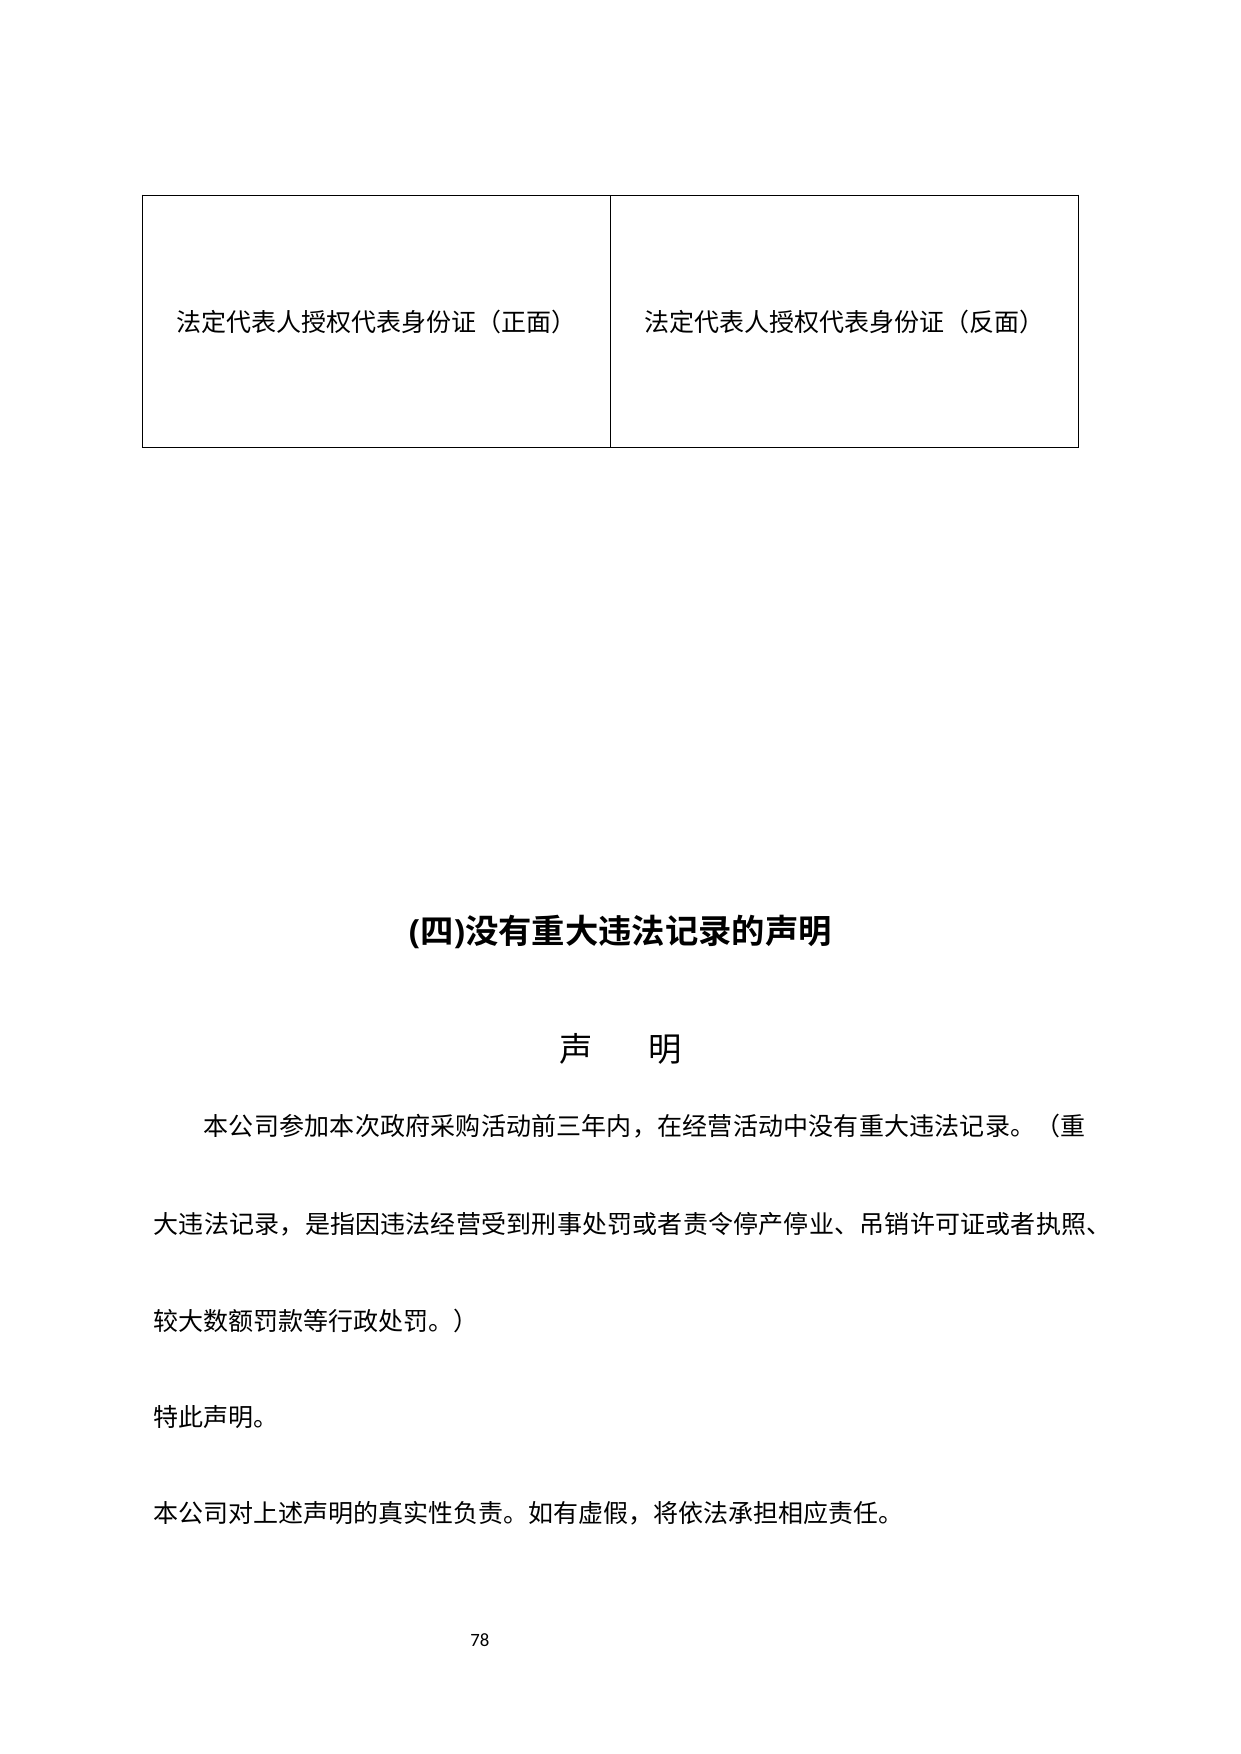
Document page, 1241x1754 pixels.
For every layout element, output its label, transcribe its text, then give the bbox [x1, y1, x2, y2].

table_header 法定代表人授权代表身份证（正面） [143, 196, 610, 447]
text (四)没有重大违法记录的声明 [153, 897, 1087, 962]
text 本公司对上述声明的真实性负责。如有虚假，将依法承担相应责任。 [153, 1479, 1087, 1544]
table_header 法定代表人授权代表身份证（反面） [611, 196, 1078, 447]
text 本公司参加本次政府采购活动前三年内，在经营活动中没有重大违法记录。（重大违法记录，是指因违法经营受到刑事处罚或者责令停产停业、吊销许可证或者执照、较大数额罚款等行政处罚。） [153, 1092, 1087, 1352]
text 特此声明。 [153, 1383, 1087, 1448]
text 声 明 [153, 1015, 1087, 1080]
